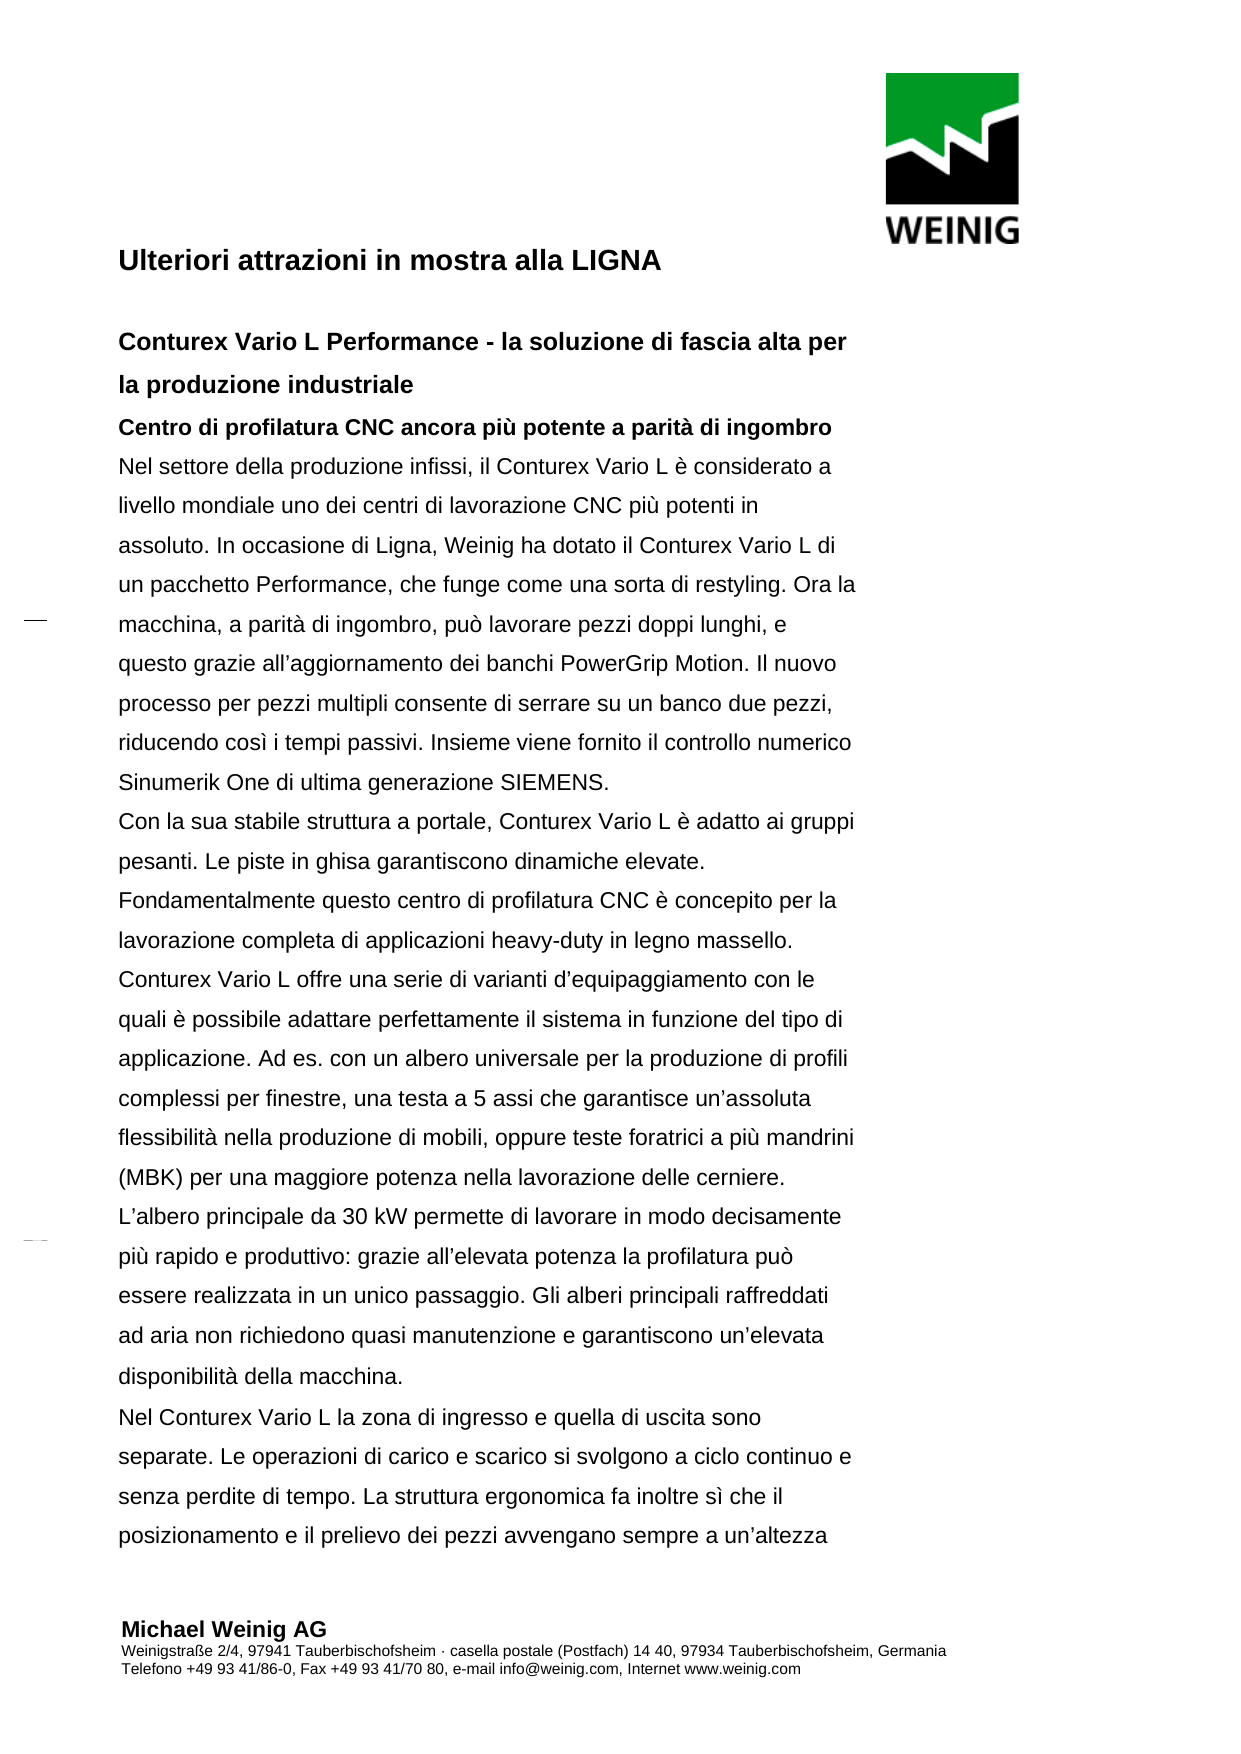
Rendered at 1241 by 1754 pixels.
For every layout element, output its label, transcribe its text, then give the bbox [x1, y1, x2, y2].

text Nel settore della produzione infissi, il Conturex Vario L è considerato a livello mondiale uno dei centri di lavorazione CNC più potenti in assoluto. In occasione di Ligna, Weinig ha dotato il Conturex Vario L di un pacchetto Performance, che funge come una sorta di restyling. Ora la macchina, a parità di ingombro, può lavorare pezzi doppi lunghi, e questo grazie all’aggiornamento dei banchi PowerGrip Motion. Il nuovo processo per pezzi multipli consente di serrare su un banco due pezzi, riducendo così i tempi passivi. Insieme viene fornito il controllo numerico Sinumerik One di ultima generazione SIEMENS. [118, 453, 856, 795]
text Conturex Vario L Performance - la soluzione di fascia alta per la produzione industriale [118, 327, 856, 399]
text L’albero principale da 30 kW permette di lavorare in modo decisamente più rapido e produttivo: grazie all’elevata potenza la profilatura può essere realizzata in un unico passaggio. Gli alberi principali raffreddati ad aria non richiedono quasi manutenzione e garantiscono un’elevata disponibilità della macchina. [118, 1203, 856, 1390]
picture [885, 73, 1019, 244]
text Centro di profilatura CNC ancora più potente a parità di ingombro [118, 413, 856, 440]
text Conturex Vario L offre una serie di varianti d’equipaggiamento con le quali è possibile adattare perfettamente il sistema in funzione del tipo di applicazione. Ad es. con un albero universale per la produzione di profili complessi per finestre, una testa a 5 assi che garantisce un’assoluta flessibilità nella produzione di mobili, oppure teste foratrici a più mandrini (MBK) per una maggiore potenza nella lavorazione delle cerniere. [118, 966, 856, 1190]
text Con la sua stabile struttura a portale, Conturex Vario L è adatto ai gruppi pesanti. Le piste in ghisa garantiscono dinamiche elevate. Fondamentalmente questo centro di profilatura CNC è concepito per la lavorazione completa di applicazioni heavy-duty in legno massello. [118, 808, 856, 953]
text Ulteriori attrazioni in mostra alla LIGNA [118, 243, 856, 277]
